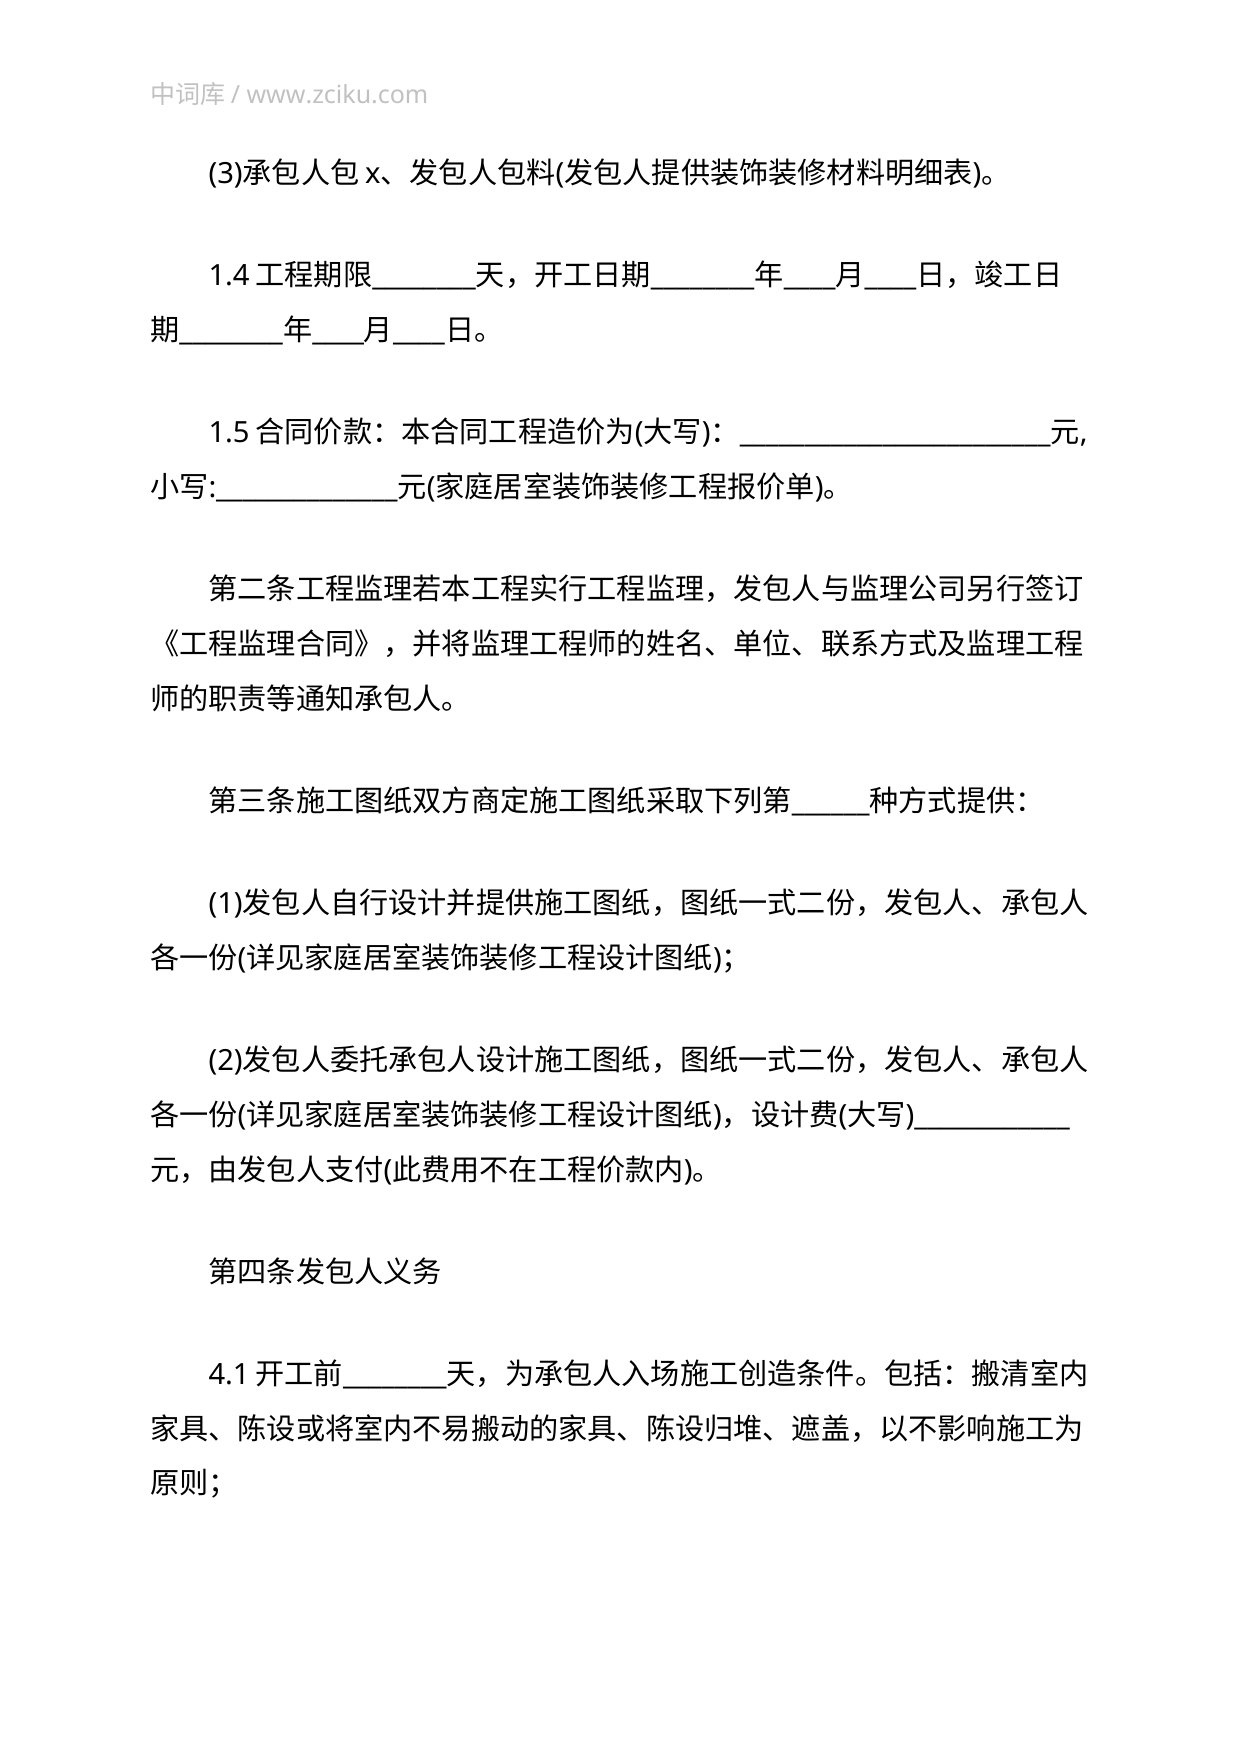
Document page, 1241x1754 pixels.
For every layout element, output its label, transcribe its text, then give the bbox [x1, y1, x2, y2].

text (2)发包人委托承包人设计施工图纸，图纸一式二份，发包人、承包人各一份(详见家庭居室装饰装修工程设计图纸)，设计费(大写)____________元，由发包人支付(此费用不在工程价款内)。 [150, 1036, 1090, 1189]
text (1)发包人自行设计并提供施工图纸，图纸一式二份，发包人、承包人各一份(详见家庭居室装饰装修工程设计图纸)； [150, 879, 1090, 977]
text 1.5合同价款：本合同工程造价为(大写)：________________________元,小写:______________元(家庭居室装饰装修工程报价单)。 [150, 409, 1090, 506]
text (3)承包人包x、发包人包料(发包人提供装饰装修材料明细表)。 [150, 150, 1090, 192]
text 4.1开工前________天，为承包人入场施工创造条件。包括：搬清室内家具、陈设或将室内不易搬动的家具、陈设归堆、遮盖，以不影响施工为原则； [150, 1350, 1090, 1502]
text 第三条施工图纸双方商定施工图纸采取下列第______种方式提供： [150, 777, 1090, 820]
text 第四条发包人义务 [150, 1248, 1090, 1291]
text 第二条工程监理若本工程实行工程监理，发包人与监理公司另行签订《工程监理合同》，并将监理工程师的姓名、单位、联系方式及监理工程师的职责等通知承包人。 [150, 566, 1090, 718]
text 1.4工程期限________天，开工日期________年____月____日，竣工日期________年____月____日。 [150, 252, 1090, 349]
